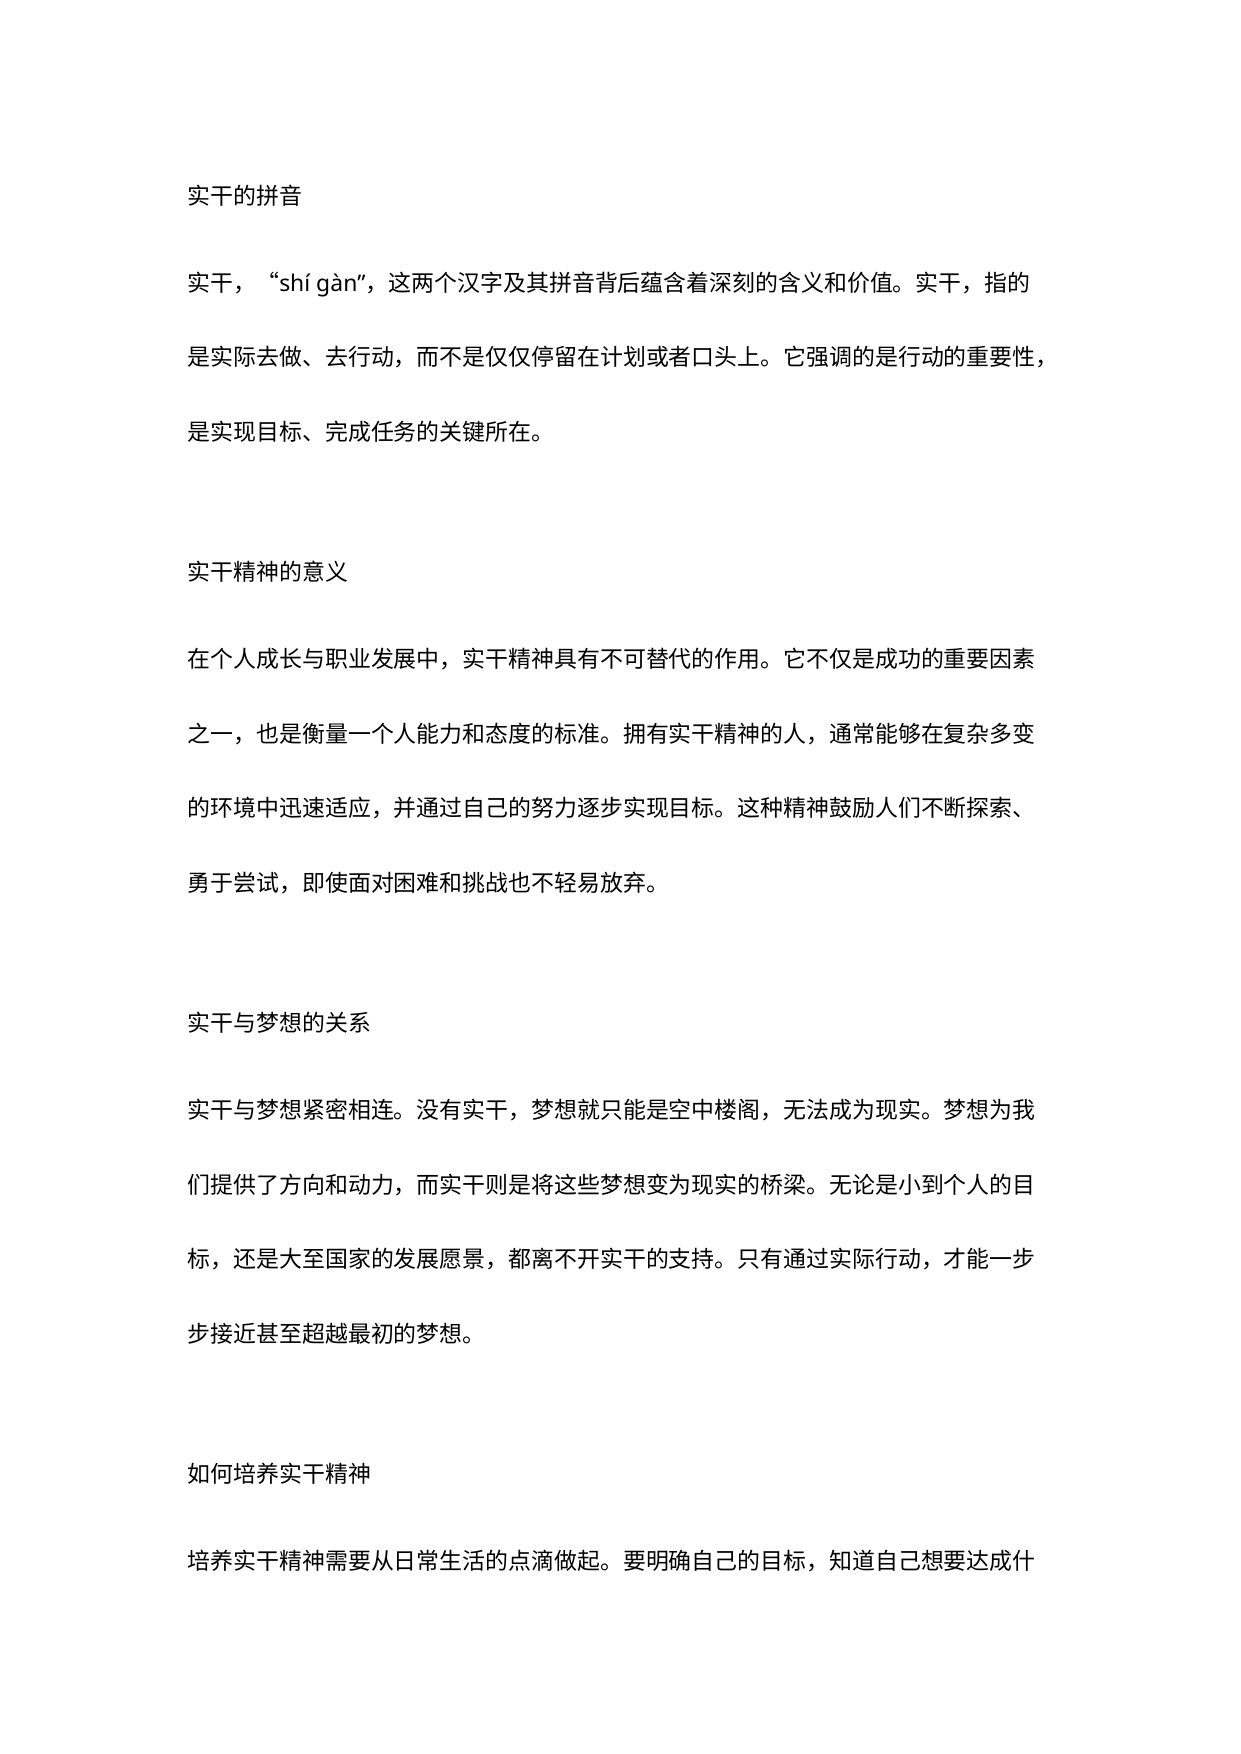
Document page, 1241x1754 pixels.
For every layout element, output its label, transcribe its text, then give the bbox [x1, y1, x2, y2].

text 如何培养实干精神 [187, 1440, 1053, 1505]
text 实干精神的意义 [187, 538, 1053, 603]
text 实干的拼音 [187, 162, 1053, 227]
text 实干，“shí gàn”，这两个汉字及其拼音背后蕴含着深刻的含义和价值。实干，指的是实际去做、去行动，而不是仅仅停留在计划或者口头上。它强调的是行动的重要性，是实现目标、完成任务的关键所在。 [187, 248, 1053, 463]
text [187, 1527, 1053, 1592]
text 实干与梦想的关系 [187, 989, 1053, 1054]
text 实干与梦想紧密相连。没有实干，梦想就只能是空中楼阁，无法成为现实。梦想为我们提供了方向和动力，而实干则是将这些梦想变为现实的桥梁。无论是小到个人的目标，还是大至国家的发展愿景，都离不开实干的支持。只有通过实际行动，才能一步步接近甚至超越最初的梦想。 [187, 1076, 1053, 1365]
text 在个人成长与职业发展中，实干精神具有不可替代的作用。它不仅是成功的重要因素之一，也是衡量一个人能力和态度的标准。拥有实干精神的人，通常能够在复杂多变的环境中迅速适应，并通过自己的努力逐步实现目标。这种精神鼓励人们不断探索、勇于尝试，即使面对困难和挑战也不轻易放弃。 [187, 625, 1053, 914]
